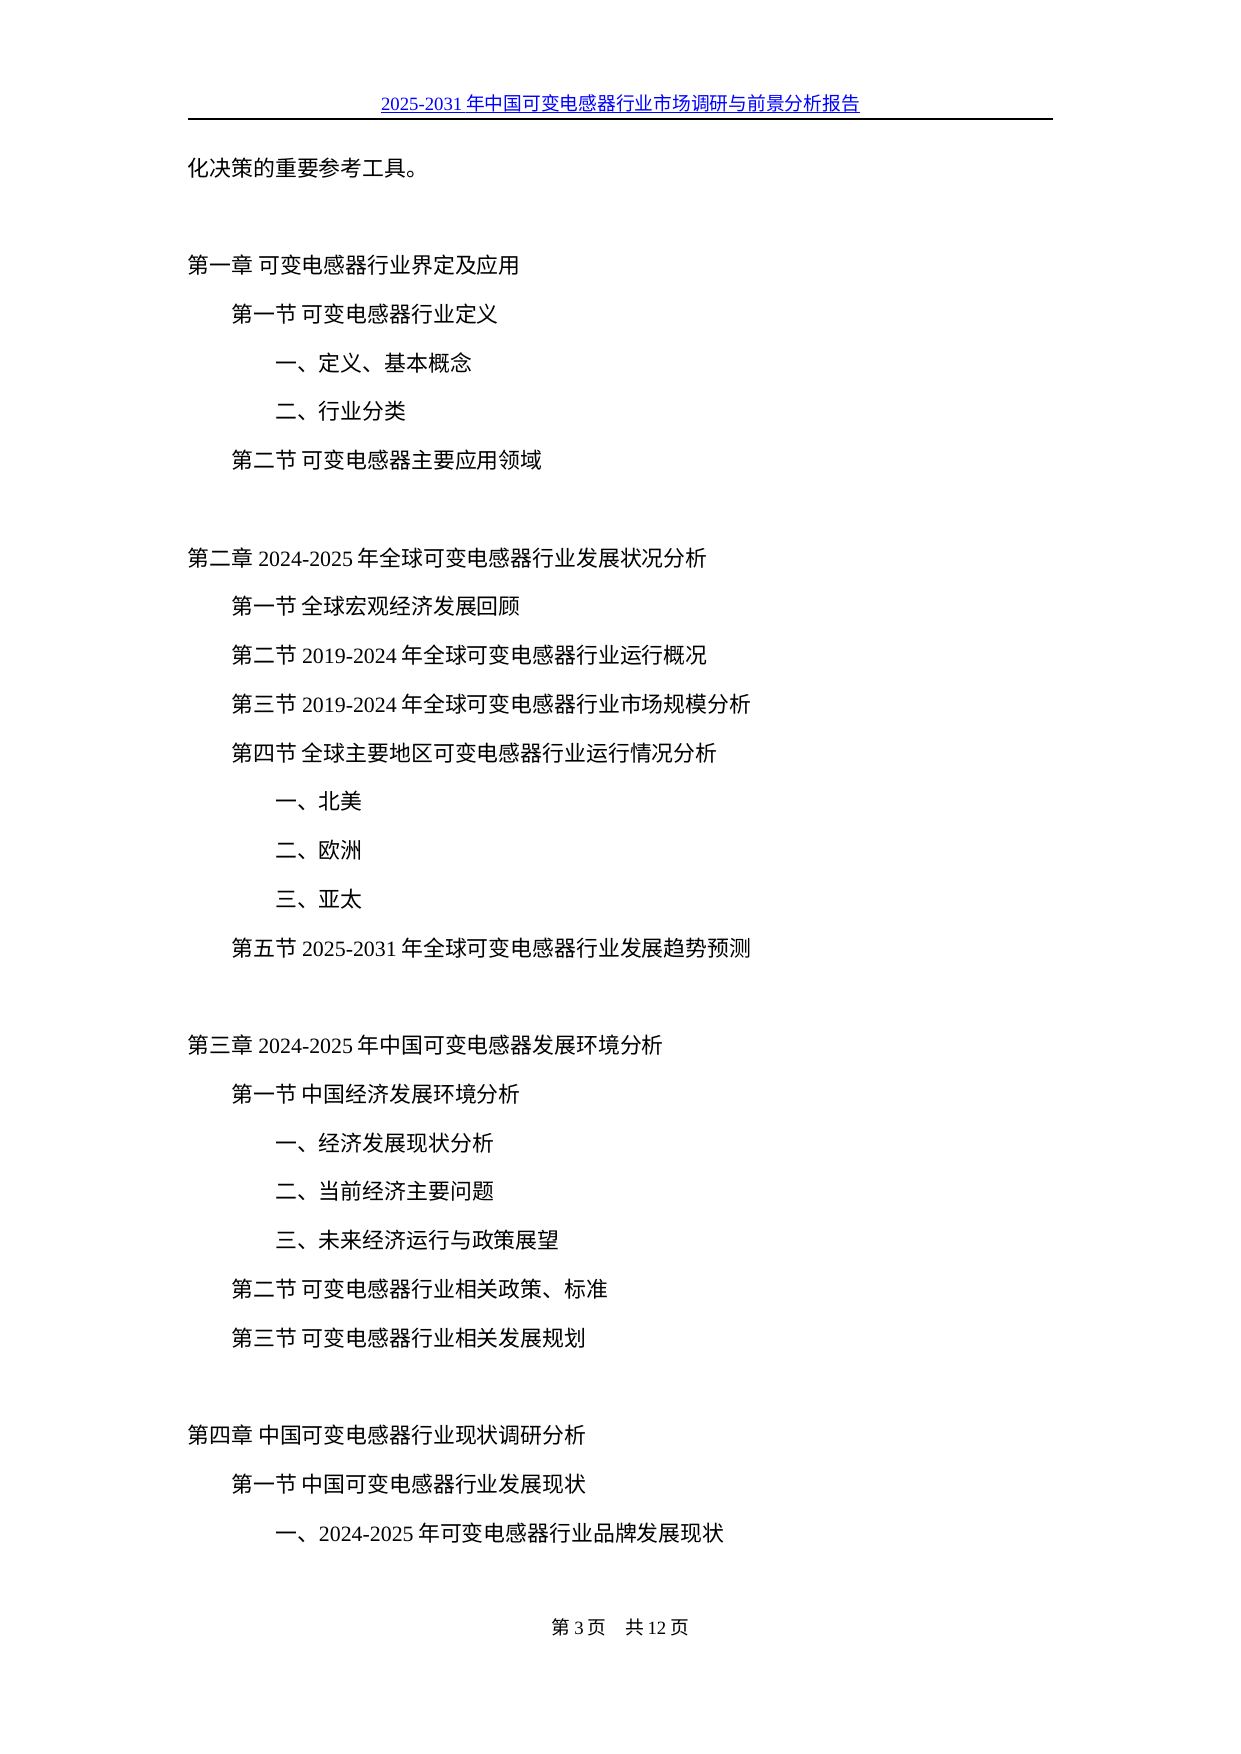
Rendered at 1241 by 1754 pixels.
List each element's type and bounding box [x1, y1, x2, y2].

text [187, 150, 1053, 1548]
